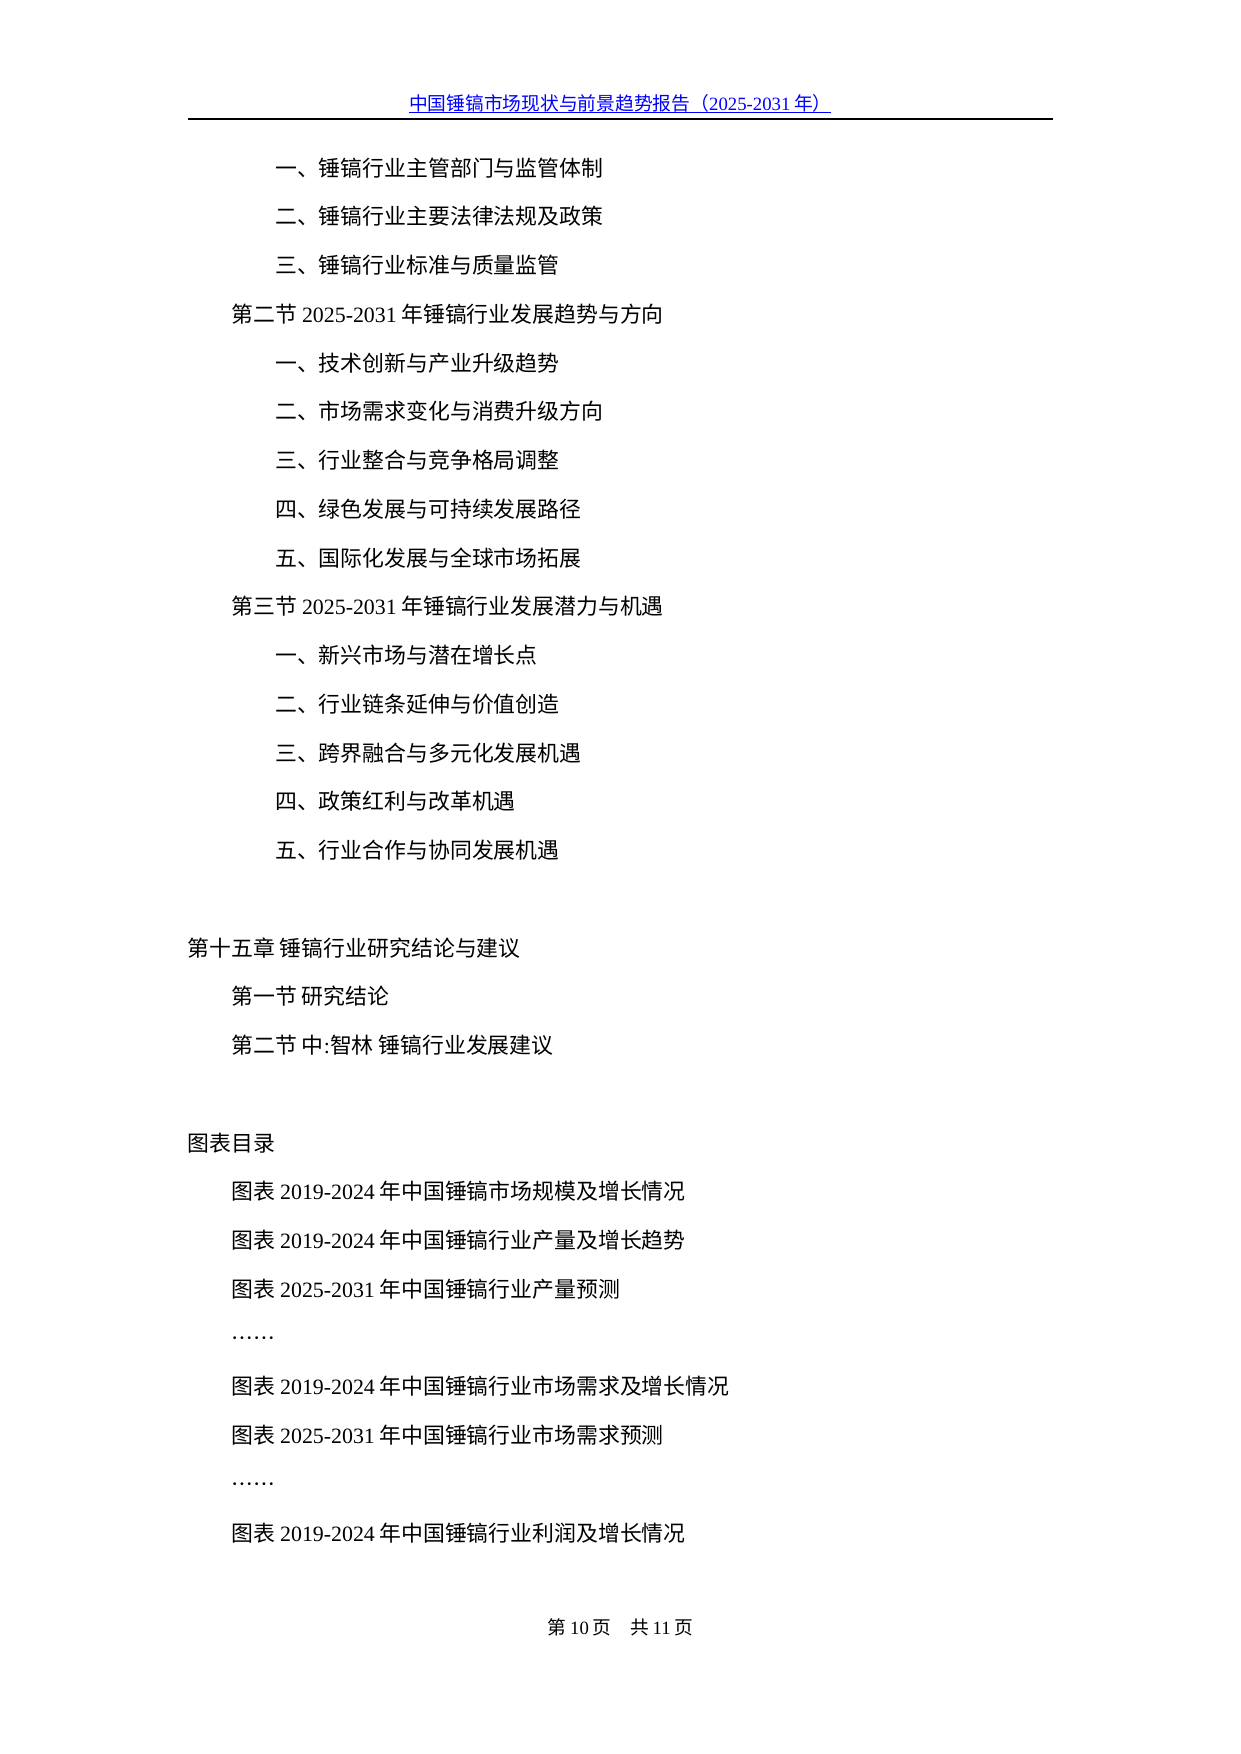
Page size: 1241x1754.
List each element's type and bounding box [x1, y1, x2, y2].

text [187, 150, 1053, 1548]
